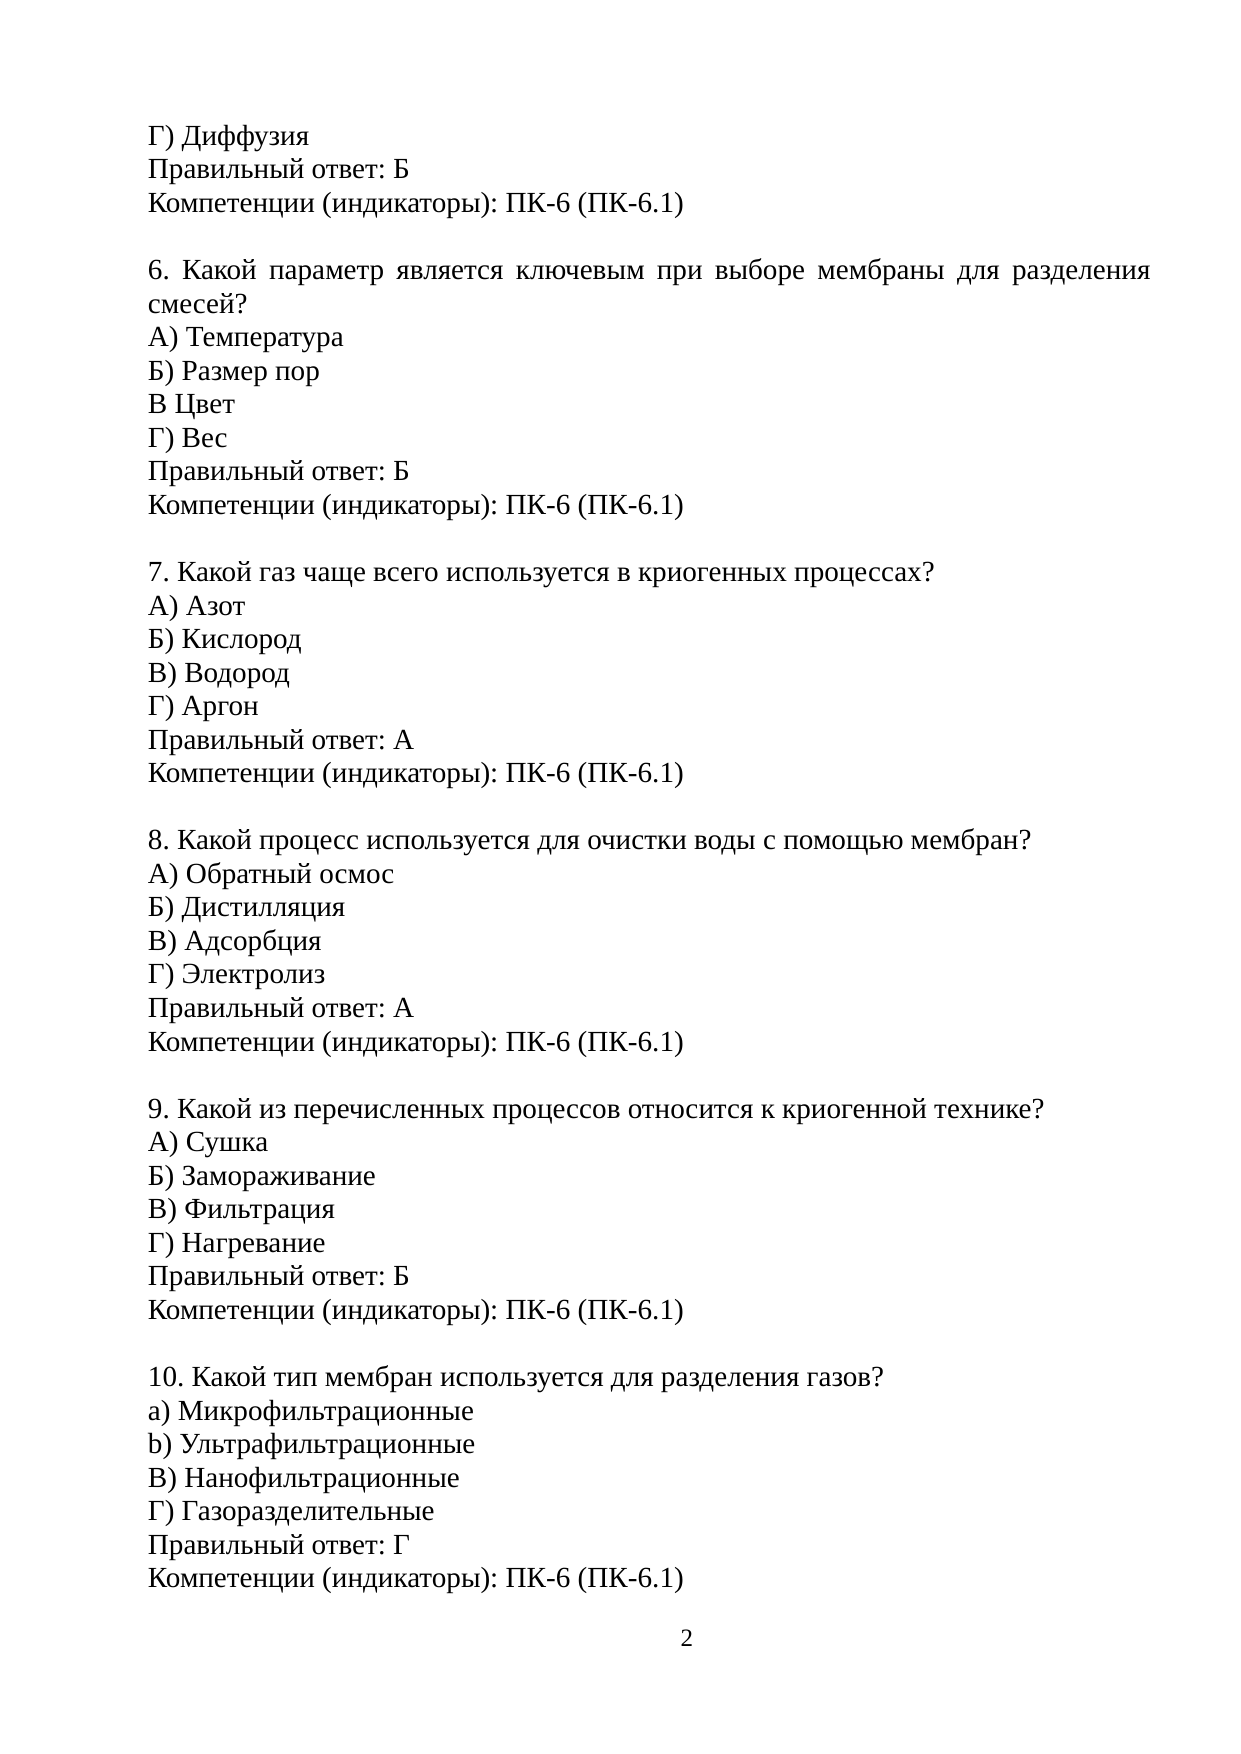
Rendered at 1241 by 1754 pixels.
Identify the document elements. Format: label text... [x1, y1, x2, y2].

text Правильный ответ: Б [148, 152, 1152, 185]
text 8. Какой процесс используется для очистки воды с помощью мембран? [148, 822, 1152, 856]
text Правильный ответ: Г [148, 1527, 1152, 1560]
text Правильный ответ: Б [148, 453, 1152, 487]
text А) Температура [148, 319, 1152, 353]
text В Цвет [148, 386, 1152, 420]
text В) Адсорбция [148, 923, 1152, 957]
text 6. Какой параметр является ключевым при выборе мембраны для разделения смесей? [148, 252, 1152, 319]
text Г) Электролиз [148, 957, 1152, 990]
text В) Водород [148, 655, 1152, 688]
text Г) Диффузия [148, 118, 1152, 152]
text Б) Кислород [148, 621, 1152, 655]
text b) Ультрафильтрационные [148, 1426, 1152, 1460]
text Б) Дистилляция [148, 889, 1152, 923]
text Г) Вес [148, 420, 1152, 453]
text Правильный ответ: А [148, 722, 1152, 755]
text В) Фильтрация [148, 1191, 1152, 1225]
text Г) Газоразделительные [148, 1493, 1152, 1527]
text А) Сушка [148, 1124, 1152, 1158]
text 10. Какой тип мембран используется для разделения газов? [148, 1359, 1152, 1393]
text Правильный ответ: Б [148, 1258, 1152, 1292]
text Правильный ответ: А [148, 990, 1152, 1024]
text Компетенции (индикаторы): ПК-6 (ПК-6.1) [148, 755, 1152, 789]
text Компетенции (индикаторы): ПК-6 (ПК-6.1) [148, 185, 1152, 219]
text А) Обратный осмос [148, 856, 1152, 889]
text В) Нанофильтрационные [148, 1460, 1152, 1493]
text Компетенции (индикаторы): ПК-6 (ПК-6.1) [148, 1292, 1152, 1326]
text Компетенции (индикаторы): ПК-6 (ПК-6.1) [148, 1560, 1152, 1594]
text Компетенции (индикаторы): ПК-6 (ПК-6.1) [148, 1024, 1152, 1057]
text Б) Замораживание [148, 1158, 1152, 1191]
text 9. Какой из перечисленных процессов относится к криогенной технике? [148, 1091, 1152, 1124]
text Компетенции (индикаторы): ПК-6 (ПК-6.1) [148, 487, 1152, 521]
text А) Азот [148, 588, 1152, 621]
text 7. Какой газ чаще всего используется в криогенных процессах? [148, 554, 1152, 588]
text Б) Размер пор [148, 353, 1152, 386]
text Г) Аргон [148, 688, 1152, 722]
text Г) Нагревание [148, 1225, 1152, 1258]
text a) Микрофильтрационные [148, 1393, 1152, 1426]
